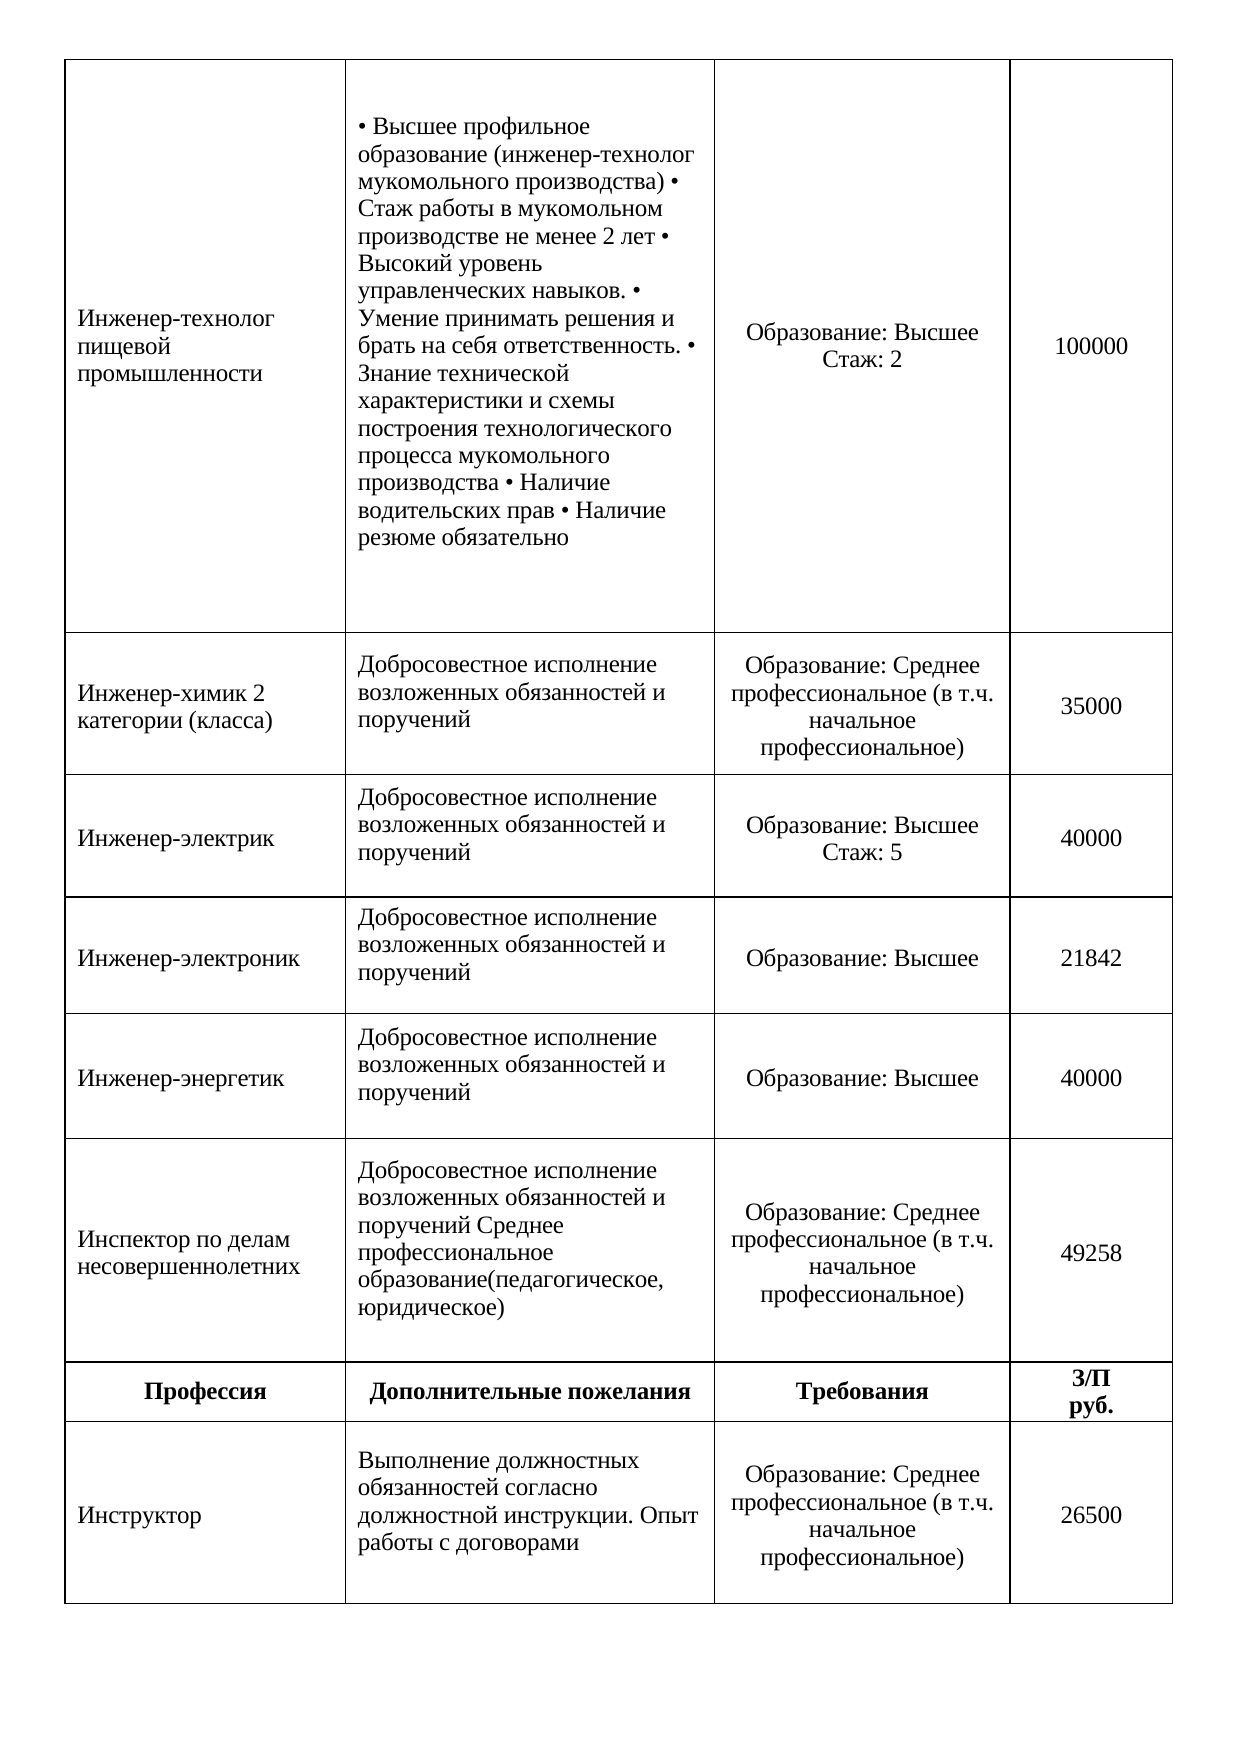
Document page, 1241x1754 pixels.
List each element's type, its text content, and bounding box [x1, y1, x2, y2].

table_cell 40000 [1011, 775, 1172, 896]
table_cell Инженер-электрик [66, 775, 345, 896]
table_cell Инженер-электроник [66, 898, 345, 1013]
table_cell Дополнительные пожелания [346, 1363, 714, 1421]
table_cell Образование: Среднее профессиональное (в т.ч. начальное профессиональное) [715, 1139, 1009, 1361]
table_cell Инженер-технолог пищевой промышленности [66, 60, 345, 632]
table_cell Инженер-энергетик [66, 1014, 345, 1137]
table_cell З/П руб. [1011, 1363, 1172, 1421]
table_cell 40000 [1011, 1014, 1172, 1137]
table_cell Образование: Среднее профессиональное (в т.ч. начальное профессиональное) [715, 1422, 1009, 1603]
table_cell Инструктор [66, 1422, 345, 1603]
table_cell • Высшее профильное образование (инженер-технолог мукомольного производства) • Стаж работы в мукомольном производстве не менее 2 лет • Высокий уровень управленческих навыков. • Умение принимать решения и брать на себя ответственность. • Знание технической характеристики и схемы построения технологического процесса мукомольного производства • Наличие водительских прав • Наличие резюме обязательно [346, 60, 714, 632]
table_cell Добросовестное исполнение возложенных обязанностей и поручений [346, 898, 714, 1013]
table_cell 35000 [1011, 633, 1172, 774]
table_cell 100000 [1011, 60, 1172, 632]
table_cell Образование: Среднее профессиональное (в т.ч. начальное профессиональное) [715, 633, 1009, 774]
table_cell Требования [715, 1363, 1009, 1421]
table_cell Добросовестное исполнение возложенных обязанностей и поручений [346, 633, 714, 774]
table_cell 49258 [1011, 1139, 1172, 1361]
table_cell 21842 [1011, 898, 1172, 1013]
table_cell Добросовестное исполнение возложенных обязанностей и поручений Среднее профессиональное образование(педагогическое, юридическое) [346, 1139, 714, 1361]
table_cell Образование: Высшее [715, 1014, 1009, 1137]
table_cell Инженер-химик 2 категории (класса) [66, 633, 345, 774]
table_cell Профессия [66, 1363, 345, 1421]
table_cell Образование: Высшее Стаж: 2 [715, 60, 1009, 632]
table_cell Выполнение должностных обязанностей согласно должностной инструкции. Опыт работы с договорами [346, 1422, 714, 1603]
table_cell Добросовестное исполнение возложенных обязанностей и поручений [346, 1014, 714, 1137]
table_cell Добросовестное исполнение возложенных обязанностей и поручений [346, 775, 714, 896]
table_cell 26500 [1011, 1422, 1172, 1603]
table_cell Образование: Высшее [715, 898, 1009, 1013]
table_cell Образование: Высшее Стаж: 5 [715, 775, 1009, 896]
table_cell Инспектор по делам несовершеннолетних [66, 1139, 345, 1361]
